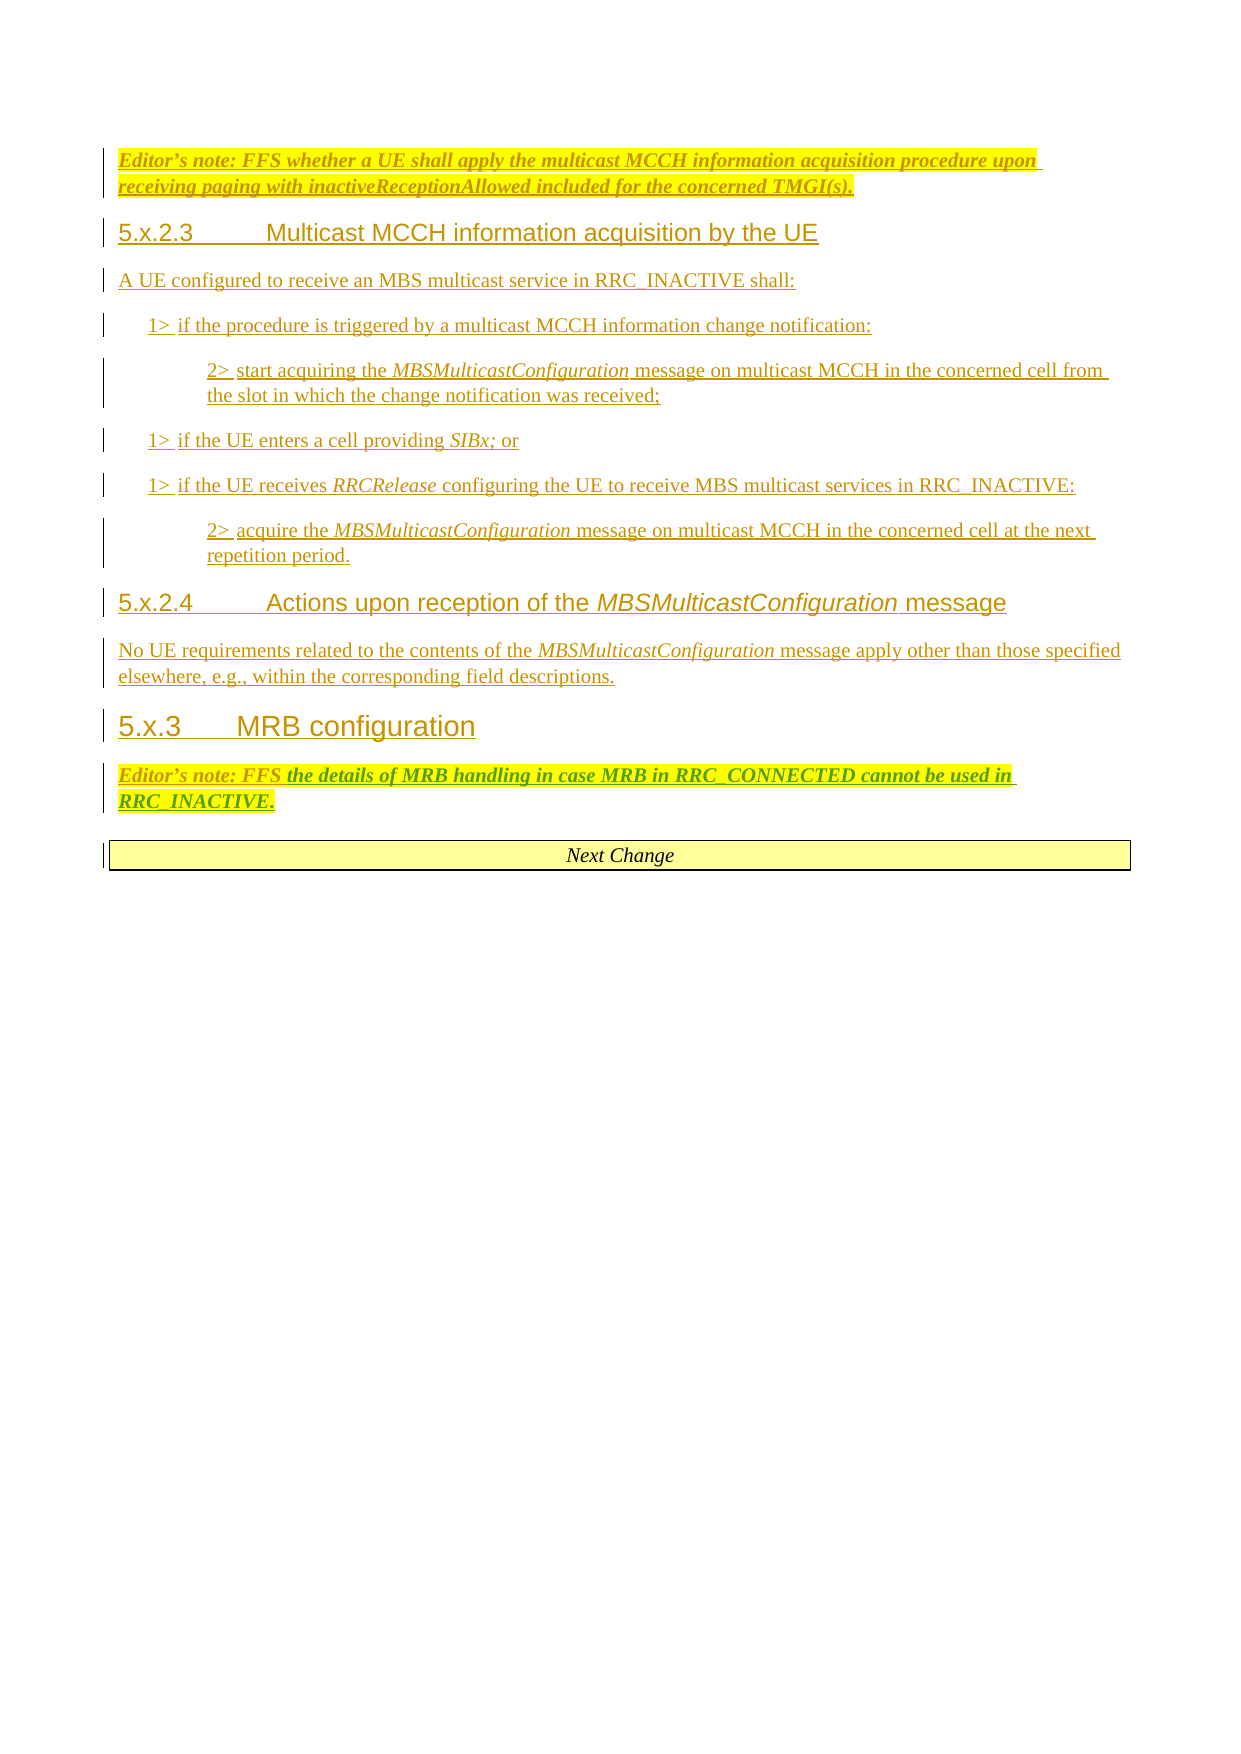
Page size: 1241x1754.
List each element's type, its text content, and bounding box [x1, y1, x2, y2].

text Next Change [110, 841, 1130, 869]
